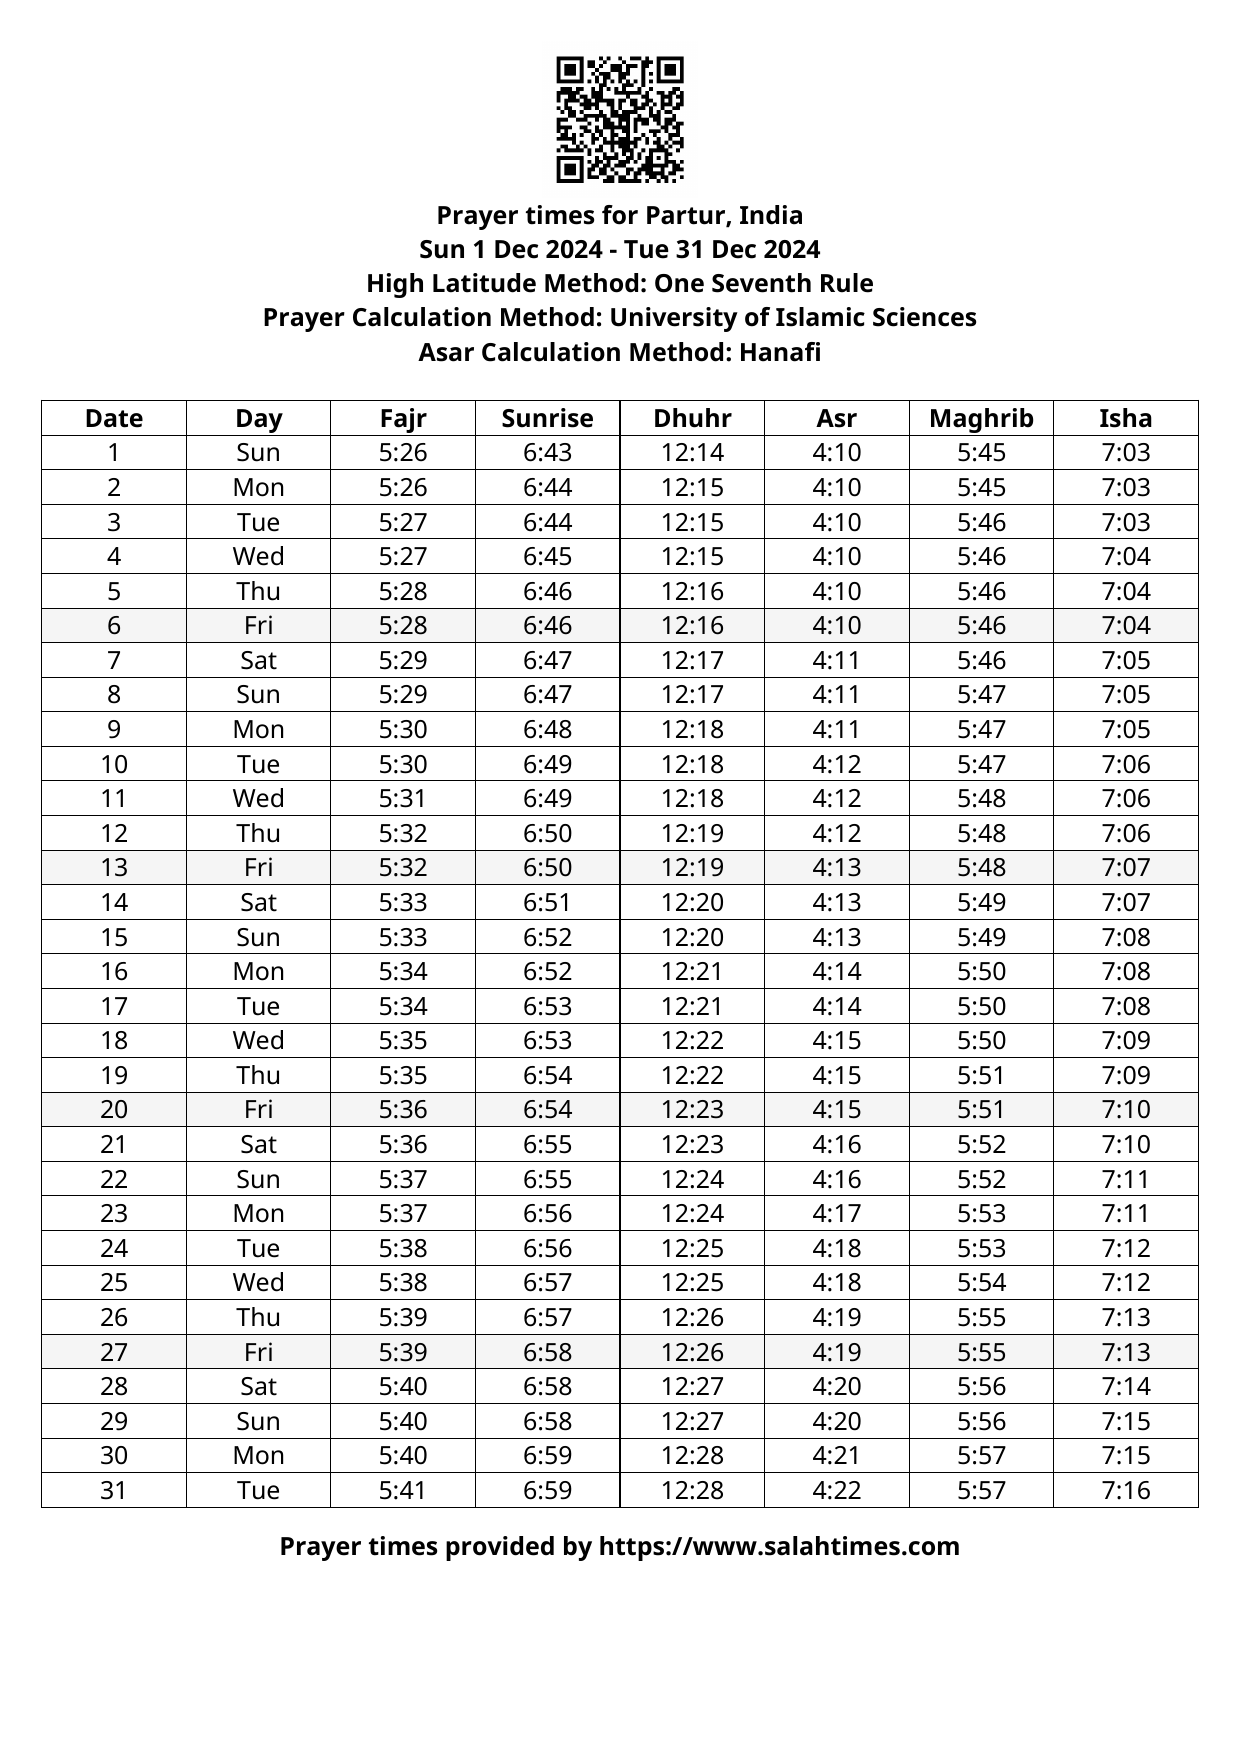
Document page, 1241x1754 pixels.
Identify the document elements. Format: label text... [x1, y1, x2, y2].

table_cell 6:46 [476, 609, 619, 642]
table_cell 5:26 [331, 436, 475, 469]
table_cell 3 [42, 505, 186, 538]
table_cell 5:56 [910, 1404, 1053, 1437]
table_cell 4:10 [765, 539, 909, 573]
table_cell 4:11 [765, 712, 909, 746]
table_header Fajr [331, 401, 475, 434]
table_cell 5:34 [331, 954, 475, 988]
table_cell 27 [42, 1335, 186, 1368]
table_cell 6:57 [476, 1266, 619, 1299]
text Sun 1 Dec 2024 - Tue 31 Dec 2024 [42, 232, 1198, 266]
table_cell Tue [187, 989, 330, 1022]
table_cell 7:12 [1054, 1231, 1198, 1264]
table_cell 5:33 [331, 920, 475, 953]
text Prayer times provided by https://www.salahtimes.com [42, 1528, 1198, 1563]
table_cell 9 [42, 712, 186, 746]
table_cell 7:09 [1054, 1058, 1198, 1092]
table_cell 4:11 [765, 643, 909, 677]
table_cell 5:40 [331, 1439, 475, 1472]
table_cell 6:50 [476, 816, 619, 849]
table_cell 10 [42, 747, 186, 780]
table_cell 4:18 [765, 1266, 909, 1299]
table_cell 12:14 [621, 436, 764, 469]
table_cell Tue [187, 1231, 330, 1264]
table_cell 4 [42, 539, 186, 573]
table_cell 29 [42, 1404, 186, 1437]
table_cell 23 [42, 1196, 186, 1230]
table_cell 5:48 [910, 851, 1053, 884]
table_cell 7:05 [1054, 643, 1198, 677]
table_cell 5:49 [910, 920, 1053, 953]
text Asar Calculation Method: Hanafi [42, 334, 1198, 368]
table_cell 12:15 [621, 539, 764, 573]
table_cell 12:26 [621, 1335, 764, 1368]
table_cell 7:16 [1054, 1473, 1198, 1507]
table_cell 6:45 [476, 539, 619, 573]
table_cell 15 [42, 920, 186, 953]
table_cell 5:51 [910, 1093, 1053, 1126]
table_header Day [187, 401, 330, 434]
table_cell Thu [187, 1300, 330, 1334]
table_cell 6:54 [476, 1058, 619, 1092]
table_cell 4:13 [765, 885, 909, 919]
table_cell 12:22 [621, 1058, 764, 1092]
table_cell 12:28 [621, 1473, 764, 1507]
table_cell 6:52 [476, 920, 619, 953]
table_cell 6:49 [476, 747, 619, 780]
table_cell 5:47 [910, 712, 1053, 746]
table_cell Sun [187, 1162, 330, 1195]
table_cell Tue [187, 1473, 330, 1507]
table_cell 5:48 [910, 781, 1053, 815]
table_cell 4:19 [765, 1300, 909, 1334]
table_cell 7:13 [1054, 1335, 1198, 1368]
table_cell Sat [187, 1369, 330, 1403]
table_cell 7:10 [1054, 1127, 1198, 1161]
table_cell 12:27 [621, 1404, 764, 1437]
table_cell Fri [187, 851, 330, 884]
table_cell 13 [42, 851, 186, 884]
table_cell 4:12 [765, 781, 909, 815]
table_cell 14 [42, 885, 186, 919]
table_cell 6 [42, 609, 186, 642]
table_cell 5:50 [910, 954, 1053, 988]
table_cell 12:21 [621, 989, 764, 1022]
table_cell 5:45 [910, 436, 1053, 469]
table_cell Mon [187, 954, 330, 988]
table_cell 5:30 [331, 712, 475, 746]
table_cell 12:23 [621, 1093, 764, 1126]
table_cell Thu [187, 574, 330, 607]
table_cell 6:57 [476, 1300, 619, 1334]
table_cell 6:50 [476, 851, 619, 884]
table_cell 7:04 [1054, 574, 1198, 607]
table_cell 12:18 [621, 781, 764, 815]
table_cell Sun [187, 920, 330, 953]
table_cell 6:59 [476, 1473, 619, 1507]
table_cell Wed [187, 781, 330, 815]
table_cell 7:07 [1054, 885, 1198, 919]
table_cell 4:12 [765, 747, 909, 780]
table_header Maghrib [910, 401, 1053, 434]
table_cell 5:53 [910, 1196, 1053, 1230]
table_cell 6:53 [476, 989, 619, 1022]
table_cell 5:46 [910, 643, 1053, 677]
table_cell 12:24 [621, 1162, 764, 1195]
table_cell 6:44 [476, 505, 619, 538]
table_cell 26 [42, 1300, 186, 1334]
table_cell 5:55 [910, 1300, 1053, 1334]
table_cell Fri [187, 609, 330, 642]
table_cell 5:46 [910, 574, 1053, 607]
table_cell 5:57 [910, 1439, 1053, 1472]
table_cell Fri [187, 1335, 330, 1368]
table_cell 6:49 [476, 781, 619, 815]
table_cell 7:13 [1054, 1300, 1198, 1334]
table_cell 6:53 [476, 1024, 619, 1057]
table_cell 12:18 [621, 712, 764, 746]
table_cell 7:12 [1054, 1266, 1198, 1299]
table_cell 7:08 [1054, 920, 1198, 953]
table_header Asr [765, 401, 909, 434]
table_cell 6:58 [476, 1404, 619, 1437]
table_cell 5:52 [910, 1127, 1053, 1161]
table_cell 5:39 [331, 1300, 475, 1334]
table_cell 12:16 [621, 609, 764, 642]
table_cell 7:04 [1054, 539, 1198, 573]
table_cell 7:05 [1054, 678, 1198, 711]
table_cell 7:03 [1054, 470, 1198, 504]
table_cell 5:31 [331, 781, 475, 815]
table_cell 20 [42, 1093, 186, 1126]
table_cell 5:54 [910, 1266, 1053, 1299]
table_cell 7:03 [1054, 505, 1198, 538]
table_cell 6:54 [476, 1093, 619, 1126]
table_cell Sun [187, 1404, 330, 1437]
table_cell 18 [42, 1024, 186, 1057]
table_cell 7:03 [1054, 436, 1198, 469]
table_cell 4:14 [765, 954, 909, 988]
table_cell 4:20 [765, 1369, 909, 1403]
table_cell 5:30 [331, 747, 475, 780]
table_cell 12:15 [621, 505, 764, 538]
table_cell 6:43 [476, 436, 619, 469]
table_cell 7:04 [1054, 609, 1198, 642]
table_cell 5:29 [331, 678, 475, 711]
table_cell 5:50 [910, 989, 1053, 1022]
table_cell 5:38 [331, 1266, 475, 1299]
table_cell 5:56 [910, 1369, 1053, 1403]
table_cell 12:20 [621, 920, 764, 953]
table_cell 4:15 [765, 1058, 909, 1092]
table_cell 7:11 [1054, 1162, 1198, 1195]
table_cell 4:19 [765, 1335, 909, 1368]
table_cell 4:17 [765, 1196, 909, 1230]
table_cell 5:34 [331, 989, 475, 1022]
table_cell 7 [42, 643, 186, 677]
table_cell 7:06 [1054, 747, 1198, 780]
table_cell Wed [187, 1024, 330, 1057]
table_cell 5:27 [331, 539, 475, 573]
table_cell 25 [42, 1266, 186, 1299]
table_cell 6:47 [476, 643, 619, 677]
text Prayer times for Partur, India [42, 198, 1198, 232]
table_cell Wed [187, 539, 330, 573]
table_cell Sat [187, 643, 330, 677]
table_cell 5:32 [331, 851, 475, 884]
table_cell 4:15 [765, 1024, 909, 1057]
table_cell 6:47 [476, 678, 619, 711]
text Prayer Calculation Method: University of Islamic Sciences [42, 300, 1198, 334]
table_cell 5:55 [910, 1335, 1053, 1368]
table_cell 6:55 [476, 1127, 619, 1161]
table_cell 5:46 [910, 505, 1053, 538]
table_cell Mon [187, 1196, 330, 1230]
table_cell 5:46 [910, 609, 1053, 642]
table_cell Sun [187, 678, 330, 711]
table_cell 5:51 [910, 1058, 1053, 1092]
table_cell 17 [42, 989, 186, 1022]
table_cell 6:48 [476, 712, 619, 746]
table_cell 5:40 [331, 1369, 475, 1403]
table_cell Mon [187, 1439, 330, 1472]
table_cell 12:17 [621, 678, 764, 711]
table_cell 12:26 [621, 1300, 764, 1334]
table_cell 5:48 [910, 816, 1053, 849]
table_cell 5:52 [910, 1162, 1053, 1195]
table_cell 5:47 [910, 678, 1053, 711]
table_cell 5:37 [331, 1162, 475, 1195]
table_cell 12:19 [621, 816, 764, 849]
table_cell 6:58 [476, 1369, 619, 1403]
table_cell 6:51 [476, 885, 619, 919]
table_cell 4:10 [765, 436, 909, 469]
table_cell 12 [42, 816, 186, 849]
table_cell 12:27 [621, 1369, 764, 1403]
table_cell 6:55 [476, 1162, 619, 1195]
table_cell 6:56 [476, 1196, 619, 1230]
table_cell 7:11 [1054, 1196, 1198, 1230]
table_cell 5:37 [331, 1196, 475, 1230]
table_cell Mon [187, 712, 330, 746]
table_cell 5:38 [331, 1231, 475, 1264]
table_cell 4:16 [765, 1162, 909, 1195]
table_cell 4:10 [765, 470, 909, 504]
table_cell 5:32 [331, 816, 475, 849]
table_cell 24 [42, 1231, 186, 1264]
table_cell 12:24 [621, 1196, 764, 1230]
table_cell 6:52 [476, 954, 619, 988]
table_cell 6:56 [476, 1231, 619, 1264]
table_cell 12:17 [621, 643, 764, 677]
table_cell 5:28 [331, 574, 475, 607]
table_cell 5:49 [910, 885, 1053, 919]
table_cell 5:26 [331, 470, 475, 504]
table_cell Wed [187, 1266, 330, 1299]
table_cell 12:22 [621, 1024, 764, 1057]
table_cell 5:36 [331, 1127, 475, 1161]
table_cell 6:59 [476, 1439, 619, 1472]
table_cell 5:41 [331, 1473, 475, 1507]
table_header Isha [1054, 401, 1198, 434]
table_cell 5:47 [910, 747, 1053, 780]
table_cell 7:06 [1054, 816, 1198, 849]
table_cell 5:50 [910, 1024, 1053, 1057]
table_cell 5:36 [331, 1093, 475, 1126]
table_cell 4:18 [765, 1231, 909, 1264]
table_cell 7:15 [1054, 1439, 1198, 1472]
table_cell 7:10 [1054, 1093, 1198, 1126]
table_cell 31 [42, 1473, 186, 1507]
table_cell 12:20 [621, 885, 764, 919]
table_cell 6:58 [476, 1335, 619, 1368]
table_cell 5:57 [910, 1473, 1053, 1507]
table_cell 16 [42, 954, 186, 988]
table_cell 4:15 [765, 1093, 909, 1126]
table_cell 11 [42, 781, 186, 815]
table_cell Sat [187, 885, 330, 919]
table_cell Tue [187, 505, 330, 538]
table_cell 6:44 [476, 470, 619, 504]
table_cell 4:10 [765, 505, 909, 538]
table_cell 7:06 [1054, 781, 1198, 815]
table_cell 6:46 [476, 574, 619, 607]
table_cell 5:40 [331, 1404, 475, 1437]
table_cell 4:13 [765, 920, 909, 953]
picture [542, 41, 699, 198]
table_cell 19 [42, 1058, 186, 1092]
table_cell 5:46 [910, 539, 1053, 573]
table_cell 4:10 [765, 609, 909, 642]
table_cell 12:28 [621, 1439, 764, 1472]
table_cell 12:25 [621, 1266, 764, 1299]
table_cell 4:11 [765, 678, 909, 711]
table_cell Sun [187, 436, 330, 469]
table_cell 4:10 [765, 574, 909, 607]
table_cell Thu [187, 816, 330, 849]
table_cell 5:35 [331, 1024, 475, 1057]
table_cell 5:53 [910, 1231, 1053, 1264]
table_cell 5:28 [331, 609, 475, 642]
table_cell 8 [42, 678, 186, 711]
table_cell 4:22 [765, 1473, 909, 1507]
table_cell 12:18 [621, 747, 764, 780]
table_header Sunrise [476, 401, 619, 434]
table_cell 4:13 [765, 851, 909, 884]
table_cell 28 [42, 1369, 186, 1403]
table_cell 1 [42, 436, 186, 469]
table_cell 4:12 [765, 816, 909, 849]
table_cell 7:15 [1054, 1404, 1198, 1437]
table_cell 7:05 [1054, 712, 1198, 746]
table_cell 7:08 [1054, 989, 1198, 1022]
table_cell Fri [187, 1093, 330, 1126]
table_cell 21 [42, 1127, 186, 1161]
table_cell 22 [42, 1162, 186, 1195]
table_cell Tue [187, 747, 330, 780]
table_cell 7:14 [1054, 1369, 1198, 1403]
table_cell 12:23 [621, 1127, 764, 1161]
table_cell 12:19 [621, 851, 764, 884]
table_cell 4:21 [765, 1439, 909, 1472]
table_cell 4:16 [765, 1127, 909, 1161]
table_cell 7:07 [1054, 851, 1198, 884]
table_cell 5:35 [331, 1058, 475, 1092]
table_header Dhuhr [621, 401, 764, 434]
table_cell 4:20 [765, 1404, 909, 1437]
table_cell 5:39 [331, 1335, 475, 1368]
table_cell Mon [187, 470, 330, 504]
table_cell 12:16 [621, 574, 764, 607]
table_header Date [42, 401, 186, 434]
table_cell 5:33 [331, 885, 475, 919]
table_cell 4:14 [765, 989, 909, 1022]
table_cell Sat [187, 1127, 330, 1161]
table_cell 12:25 [621, 1231, 764, 1264]
table_cell Thu [187, 1058, 330, 1092]
table_cell 7:08 [1054, 954, 1198, 988]
table_cell 5 [42, 574, 186, 607]
table_cell 2 [42, 470, 186, 504]
table_cell 5:45 [910, 470, 1053, 504]
table_cell 5:27 [331, 505, 475, 538]
table_cell 5:29 [331, 643, 475, 677]
table_cell 30 [42, 1439, 186, 1472]
table_cell 12:15 [621, 470, 764, 504]
table_cell 12:21 [621, 954, 764, 988]
text High Latitude Method: One Seventh Rule [42, 266, 1198, 300]
table_cell 7:09 [1054, 1024, 1198, 1057]
